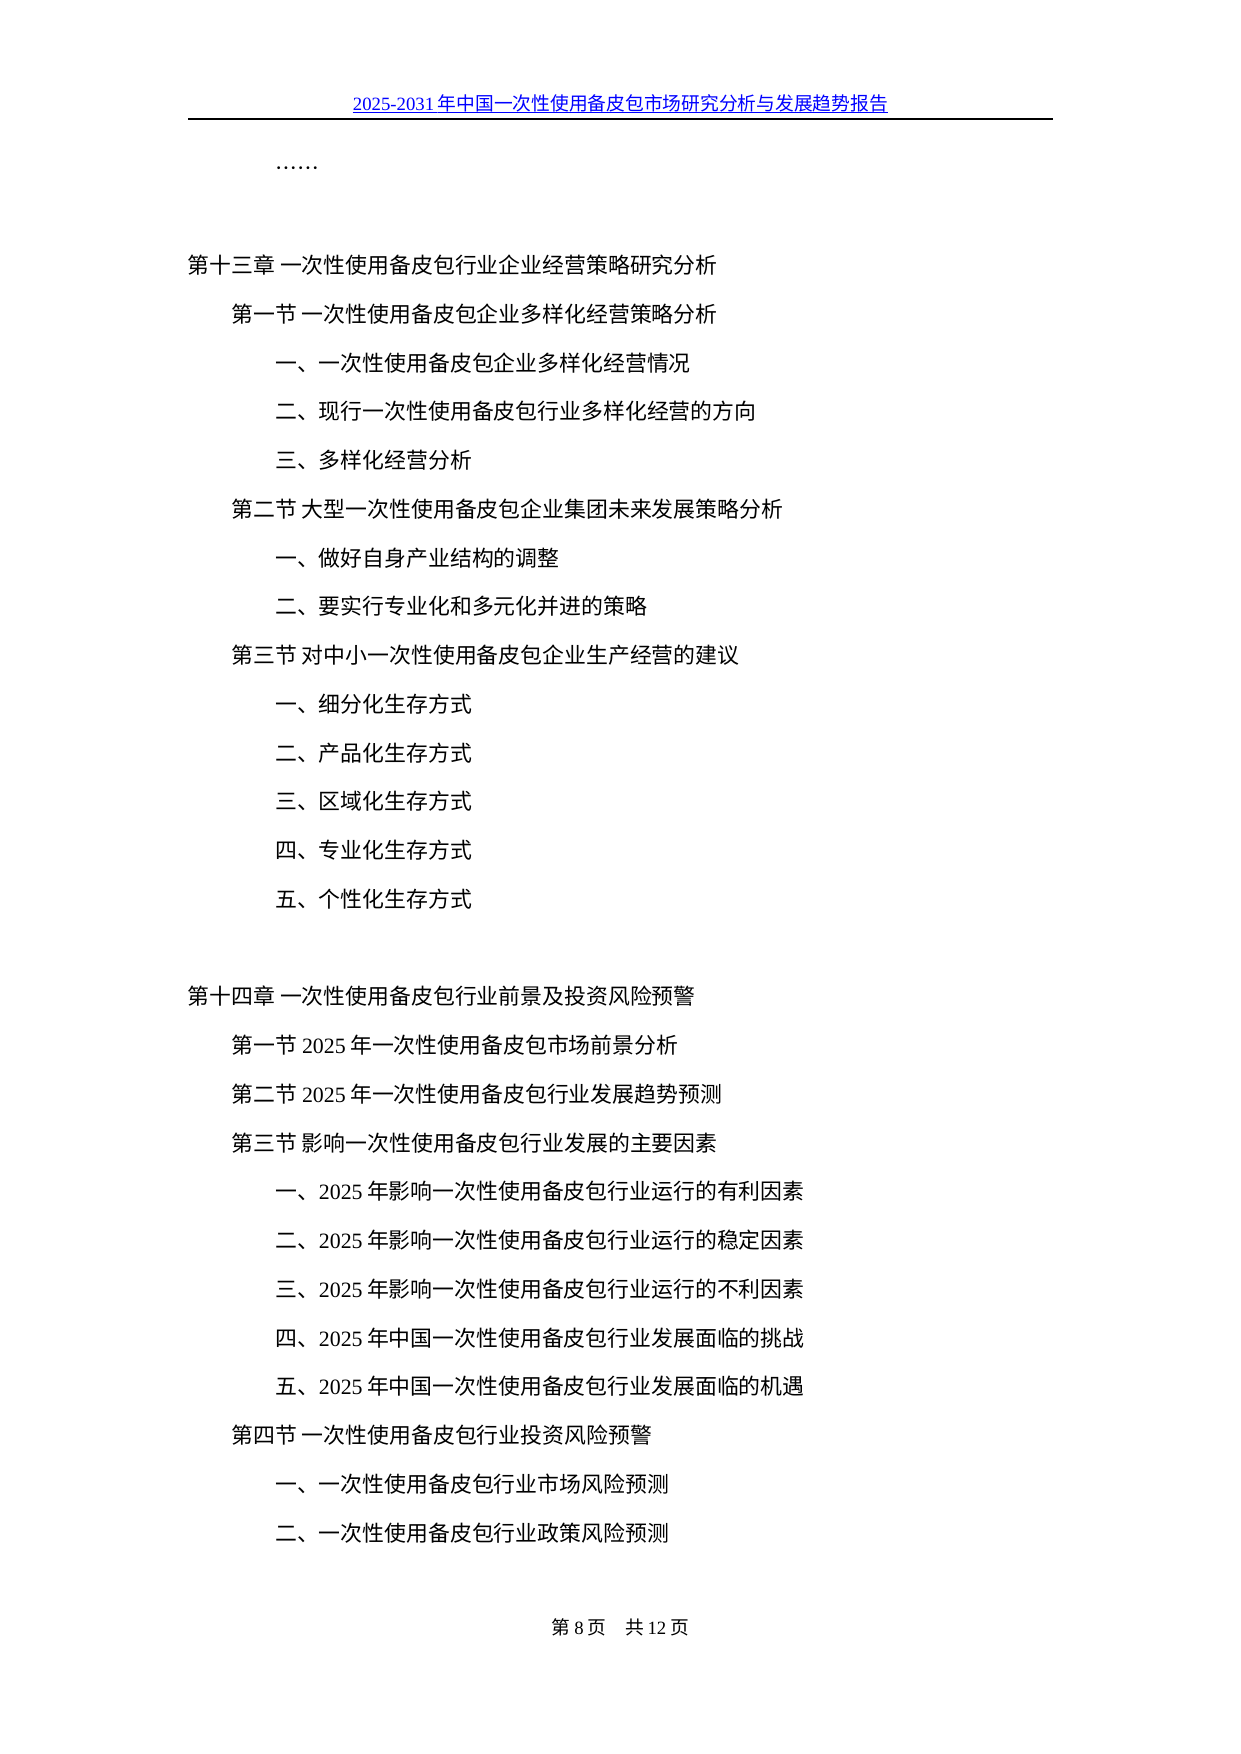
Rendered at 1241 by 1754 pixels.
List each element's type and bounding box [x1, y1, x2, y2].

text [187, 150, 1053, 1548]
